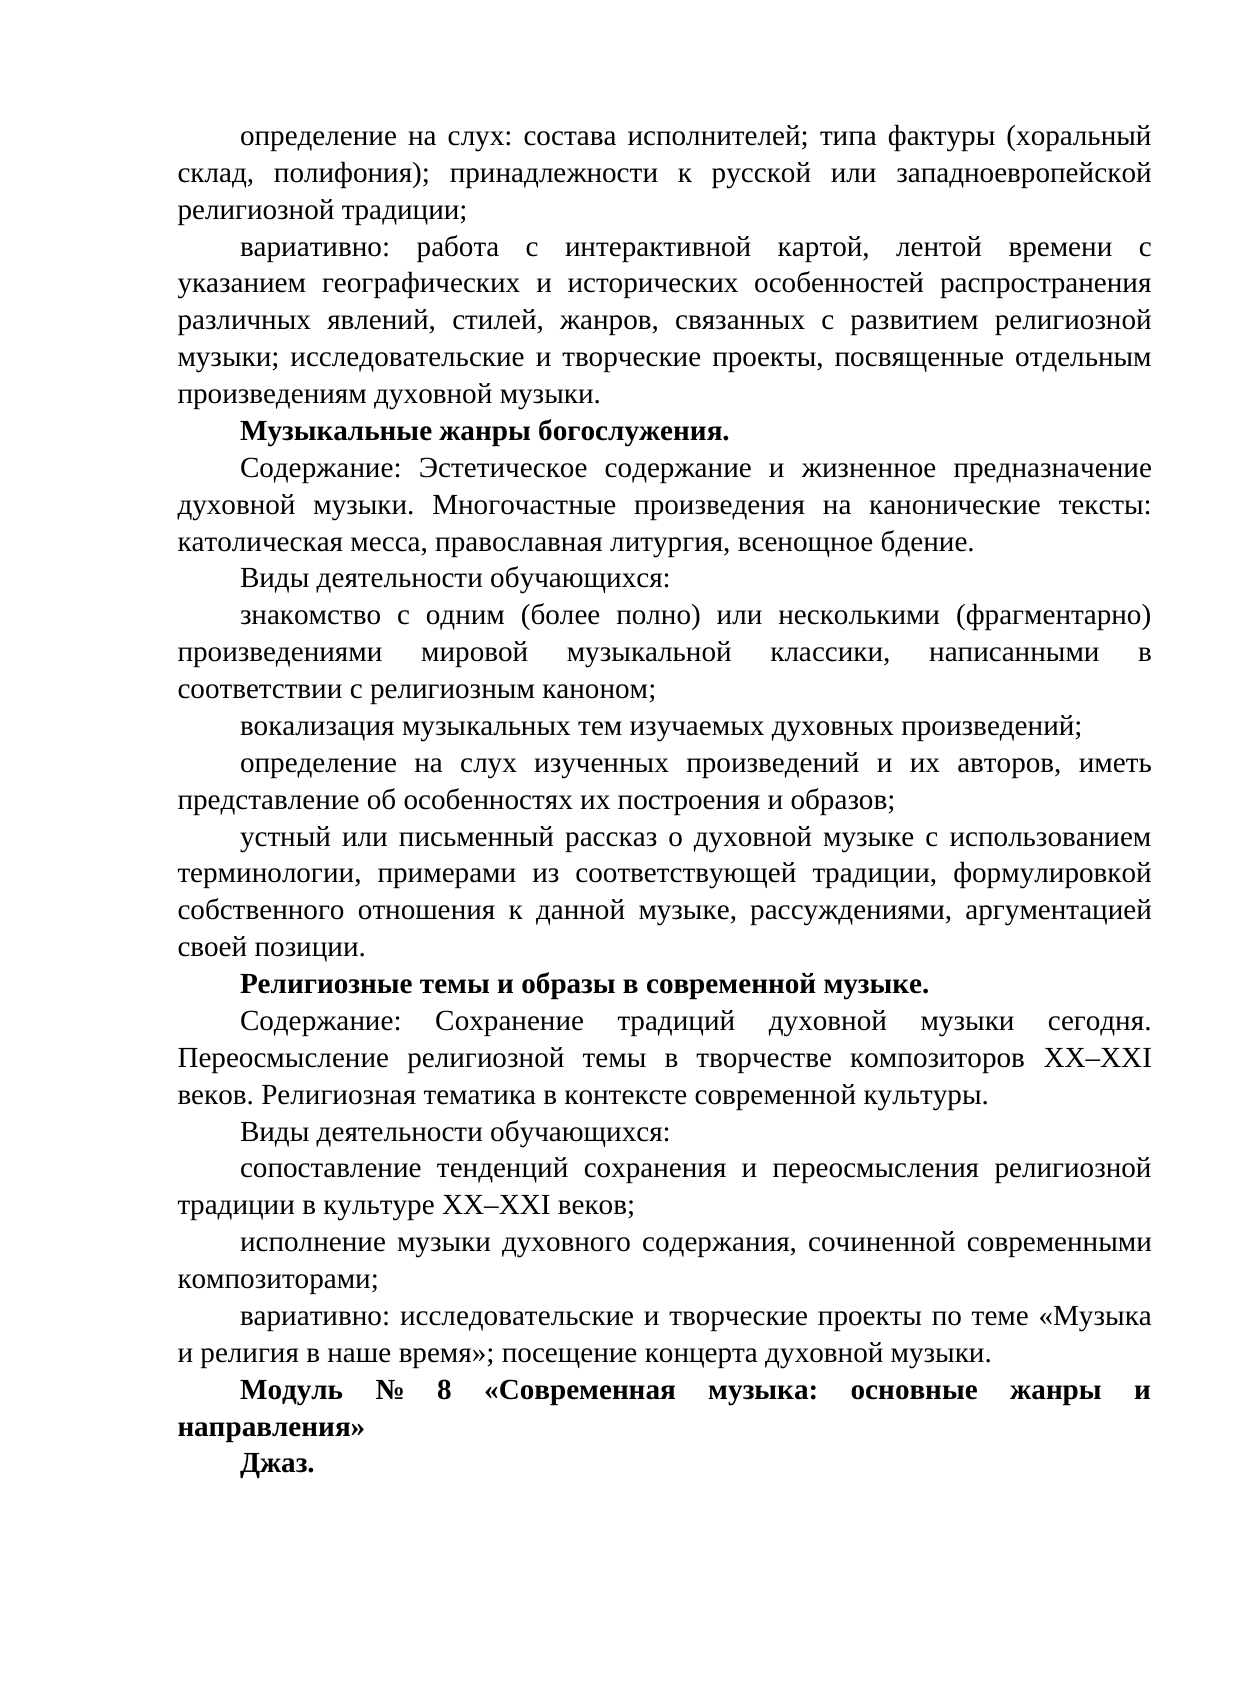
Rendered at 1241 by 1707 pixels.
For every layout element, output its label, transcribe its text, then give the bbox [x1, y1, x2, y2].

text Содержание: Сохранение традиций духовной музыки сегодня. Переосмысление религиозной темы в творчестве композиторов XX–XXI веков. Религиозная тематика в контексте современной культуры. [177, 1003, 1152, 1110]
text Содержание: Эстетическое содержание и жизненное предназначение духовной музыки. Многочастные произведения на канонические тексты: католическая месса, православная литургия, всенощное бдение. [177, 450, 1152, 557]
text Музыкальные жанры богослужения. [177, 413, 1152, 447]
text Джаз. [177, 1446, 1152, 1479]
text определение на слух изученных произведений и их авторов, иметь представление об особенностях их построения и образов; [177, 745, 1152, 815]
text знакомство с одним (более полно) или несколькими (фрагментарно) произведениями мировой музыкальной классики, написанными в соответствии с религиозным каноном; [177, 597, 1152, 705]
text определение на слух: состава исполнителей; типа фактуры (хоральный склад, полифония); принадлежности к русской или западноевропейской религиозной традиции; [177, 118, 1152, 225]
text Религиозные темы и образы в современной музыке. [177, 966, 1152, 1000]
text Виды деятельности обучающихся: [177, 1114, 1152, 1147]
text вокализация музыкальных тем изучаемых духовных произведений; [177, 708, 1152, 742]
text Виды деятельности обучающихся: [177, 561, 1152, 594]
text вариативно: исследовательские и творческие проекты по теме «Музыка и религия в наше время»; посещение концерта духовной музыки. [177, 1298, 1152, 1368]
text устный или письменный рассказ о духовной музыке с использованием терминологии, примерами из соответствующей традиции, формулировкой собственного отношения к данной музыке, рассуждениями, аргументацией своей позиции. [177, 819, 1152, 963]
text вариативно: работа с интерактивной картой, лентой времени с указанием географических и исторических особенностей распространения различных явлений, стилей, жанров, связанных с развитием религиозной музыки; исследовательские и творческие проекты, посвященные отдельным произведениям духовной музыки. [177, 229, 1152, 410]
text сопоставление тенденций сохранения и переосмысления религиозной традиции в культуре XX–XXI веков; [177, 1151, 1152, 1221]
text Модуль № 8 «Современная музыка: основные жанры и направления» [177, 1372, 1152, 1442]
text исполнение музыки духовного содержания, сочиненной современными композиторами; [177, 1224, 1152, 1295]
